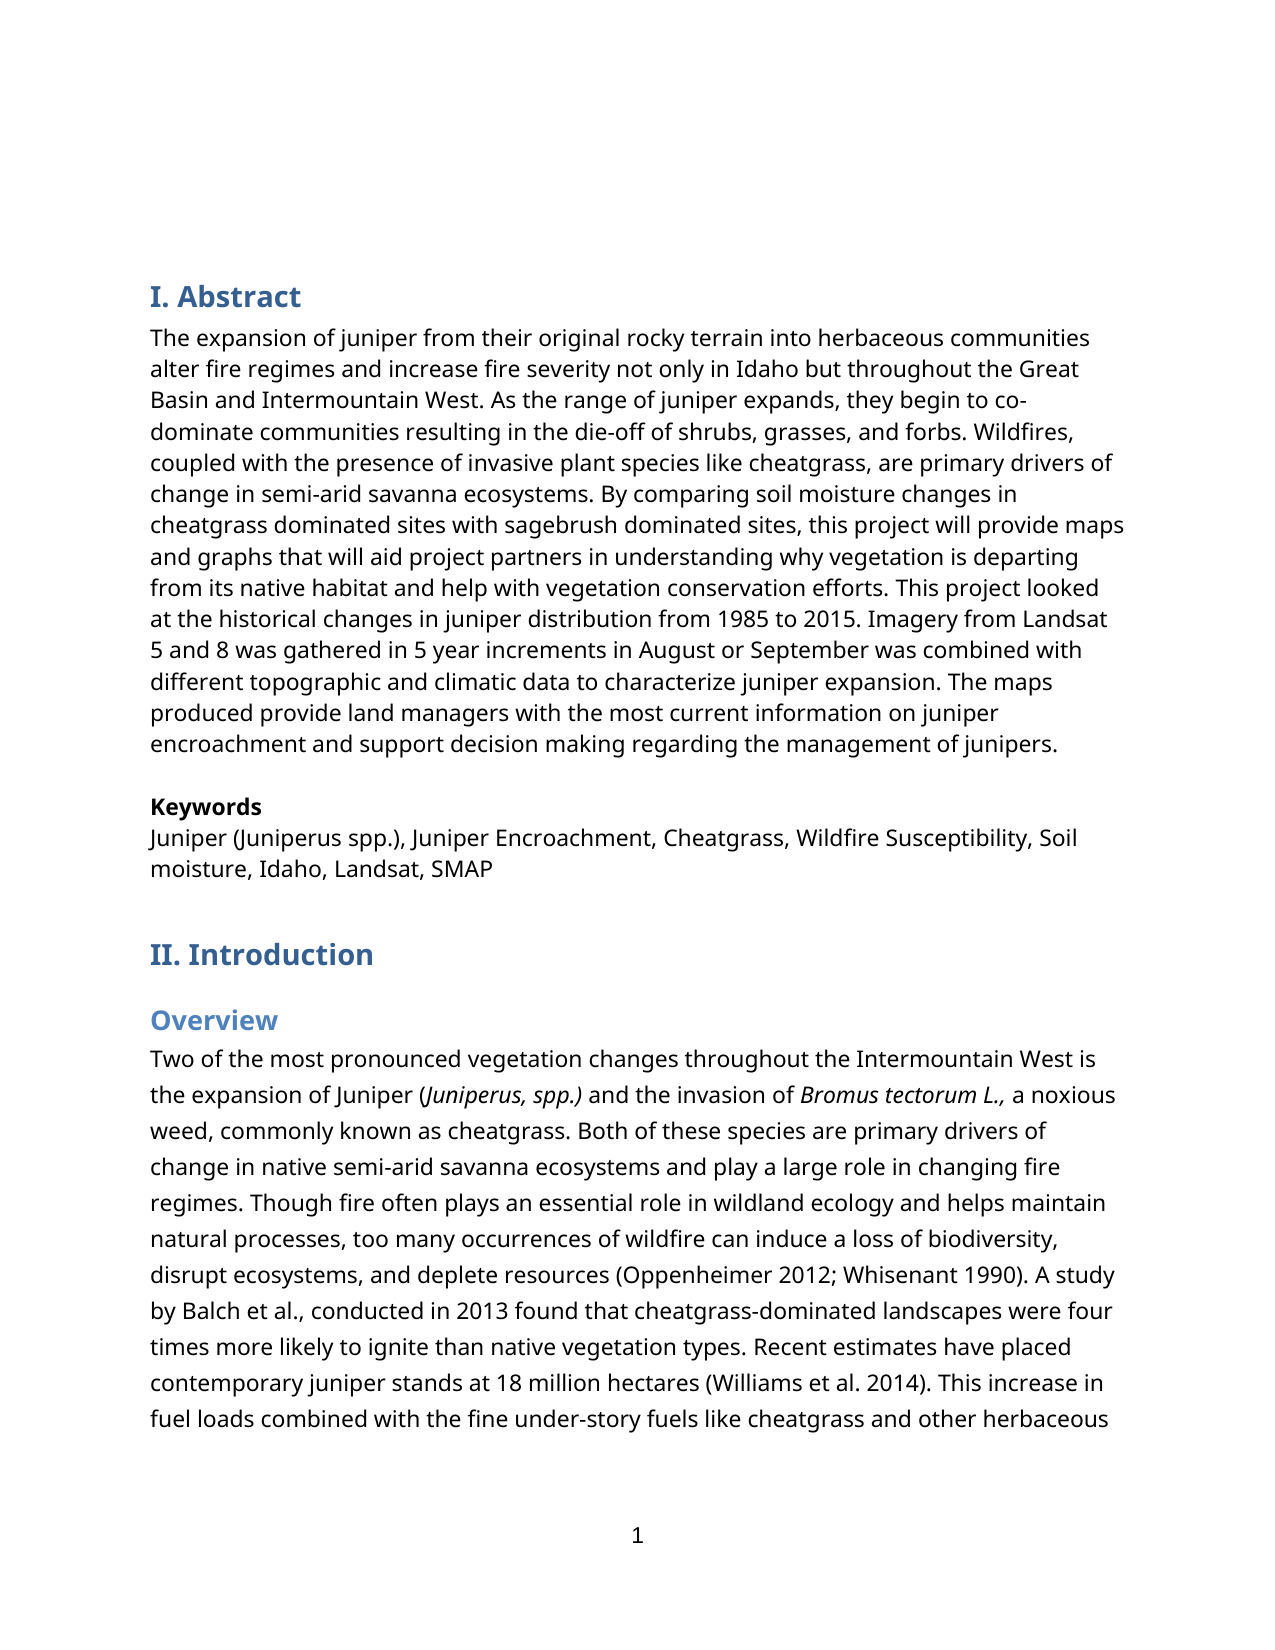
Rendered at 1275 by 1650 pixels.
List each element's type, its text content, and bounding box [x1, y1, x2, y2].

subtitle Overview [150, 1001, 1125, 1038]
subtitle II. Introduction [150, 934, 1125, 974]
subtitle I. Abstract [150, 276, 1125, 316]
text Keywords [150, 791, 1125, 822]
text Juniper (Juniperus spp.), Juniper Encroachment, Cheatgrass, Wildfire Susceptibility, Soil moisture, Idaho, Landsat, SMAP [150, 822, 1125, 884]
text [150, 1043, 1125, 1434]
text The expansion of juniper from their original rocky terrain into herbaceous communities alter fire regimes and increase fire severity not only in Idaho but throughout the Great Basin and Intermountain West. As the range of juniper expands, they begin to co-dominate communities resulting in the die-off of shrubs, grasses, and forbs. Wildfires, coupled with the presence of invasive plant species like cheatgrass, are primary drivers of change in semi-arid savanna ecosystems. By comparing soil moisture changes in cheatgrass dominated sites with sagebrush dominated sites, this project will provide maps and graphs that will aid project partners in understanding why vegetation is departing from its native habitat and help with vegetation conservation efforts. This project looked at the historical changes in juniper distribution from 1985 to 2015. Imagery from Landsat 5 and 8 was gathered in 5 year increments in August or September was combined with different topographic and climatic data to characterize juniper expansion. The maps produced provide land managers with the most current information on juniper encroachment and support decision making regarding the management of junipers. [150, 322, 1125, 759]
